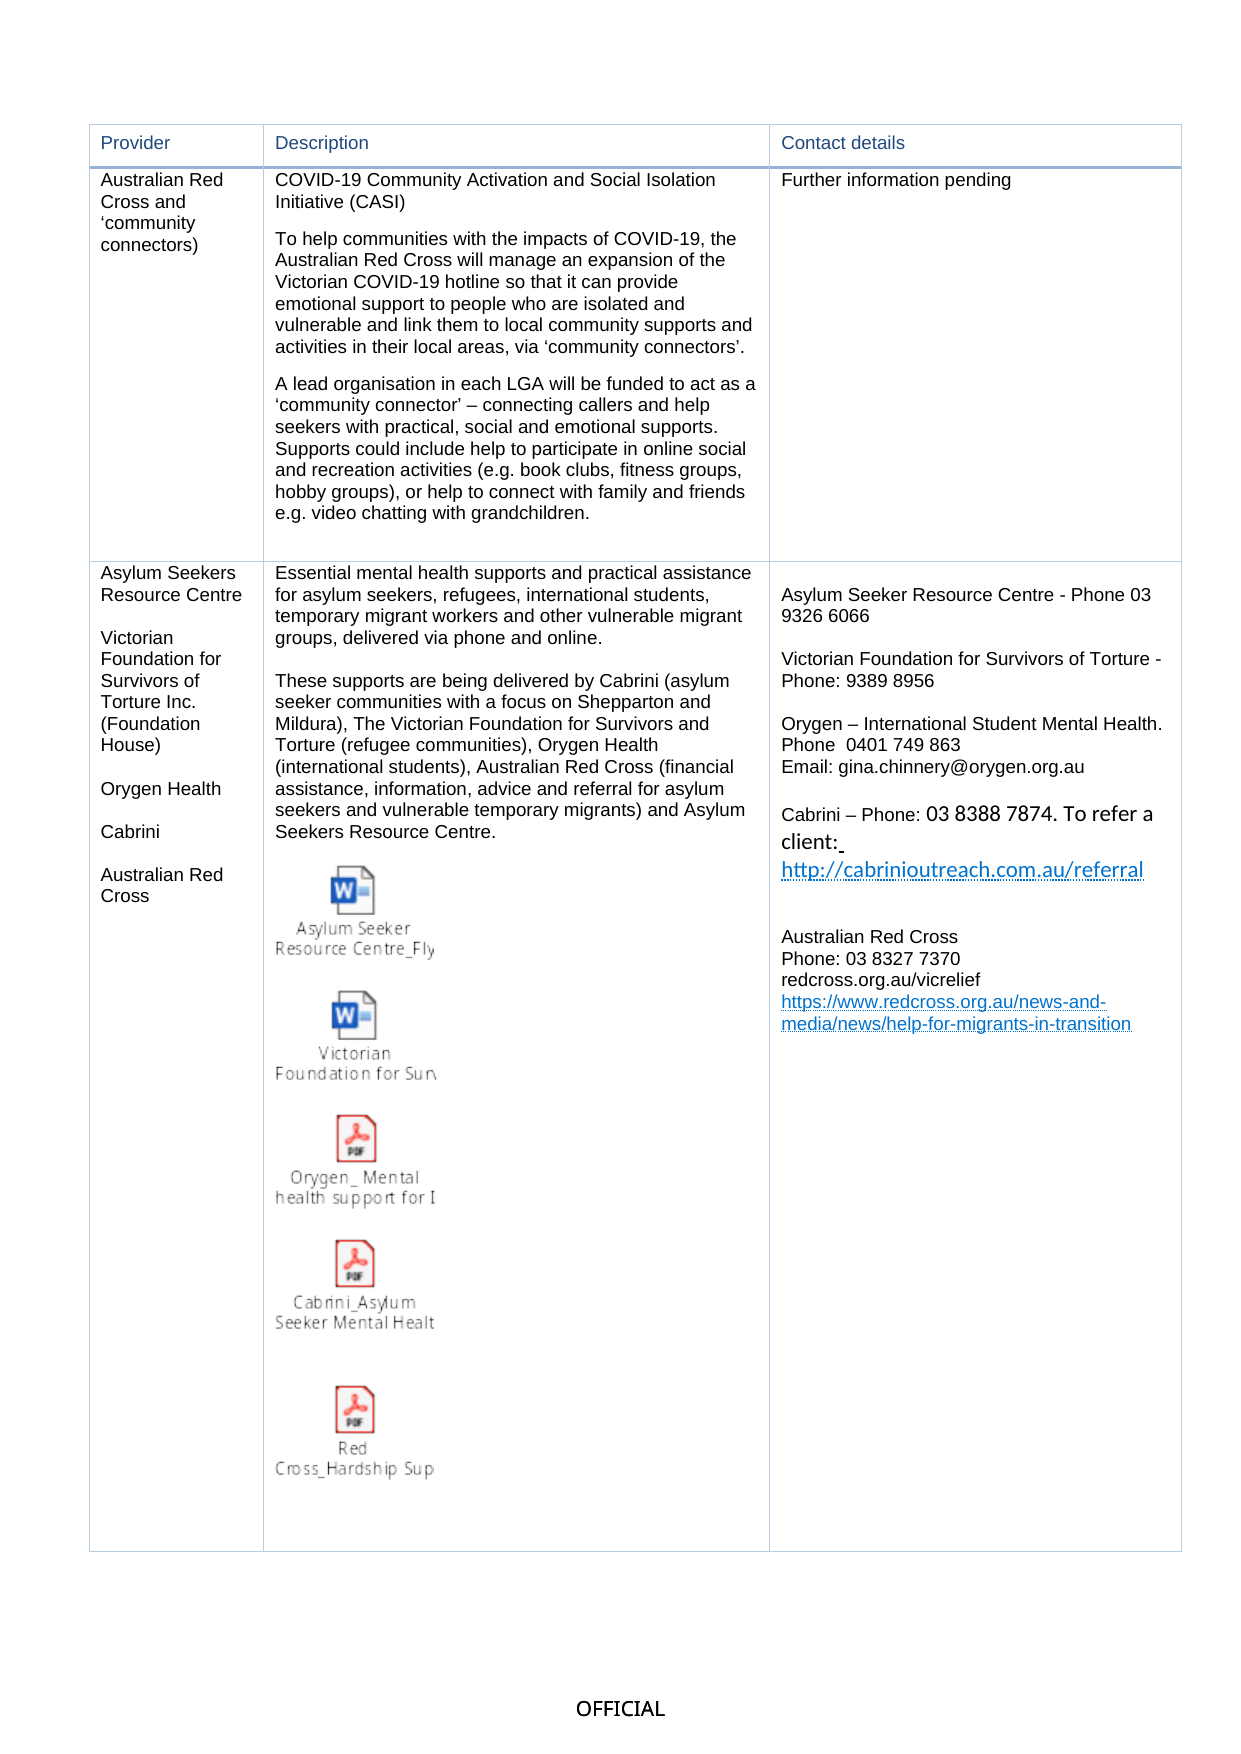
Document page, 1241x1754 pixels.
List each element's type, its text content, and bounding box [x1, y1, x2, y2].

table_cell COVID-19 Community Activation and Social Isolation Initiative (CASI) To help communities with the impacts of COVID-19, the Australian Red Cross will manage an expansion of the Victorian COVID-19 hotline so that it can provide emotional support to people who are isolated and vulnerable and link them to local community supports and activities in their local areas, via ‘community connectors’. A lead organisation in each LGA will be funded to act as a ‘community connector’ – connecting callers and help seekers with practical, social and emotional supports. Supports could include help to participate in online social and recreation activities (e.g. book clubs, fitness groups, hobby groups), or help to connect with family and friends e.g. video chatting with grandchildren. [264, 169, 769, 561]
table_header Provider [90, 125, 263, 166]
table_cell Further information pending [770, 169, 1181, 561]
table_header Contact details [770, 125, 1181, 166]
table_header Description [264, 125, 769, 166]
table_cell Australian Red Cross and ‘community connectors) [90, 169, 263, 561]
table_cell Essential mental health supports and practical assistance for asylum seekers, refugees, international students, temporary migrant workers and other vulnerable migrant groups, delivered via phone and online. These supports are being delivered by Cabrini (asylum seeker communities with a focus on Shepparton and Mildura), The Victorian Foundation for Survivors and Torture (refugee communities), Orygen Health (international students), Australian Red Cross (financial assistance, information, advice and referral for asylum seekers and vulnerable temporary migrants) and Asylum Seekers Resource Centre. [264, 562, 769, 1551]
table_cell Asylum Seekers Resource Centre Victorian Foundation for Survivors of Torture Inc. (Foundation House) Orygen Health Cabrini Australian Red Cross [90, 562, 263, 1551]
table_cell Asylum Seeker Resource Centre - Phone 03 9326 6066 Victorian Foundation for Survivors of Torture - Phone: 9389 8956 Orygen – International Student Mental Health. Phone 0401 749 863 Email: gina.chinnery@orygen.org.au Cabrini – Phone: 03 8388 7874. To refer a client: http://cabrinioutreach.com.au/referral Australian Red Cross Phone: 03 8327 7370 redcross.org.au/vicrelief https://www.redcross.org.au/news-and-media/news/help-for-migrants-in-transition [770, 562, 1181, 1551]
